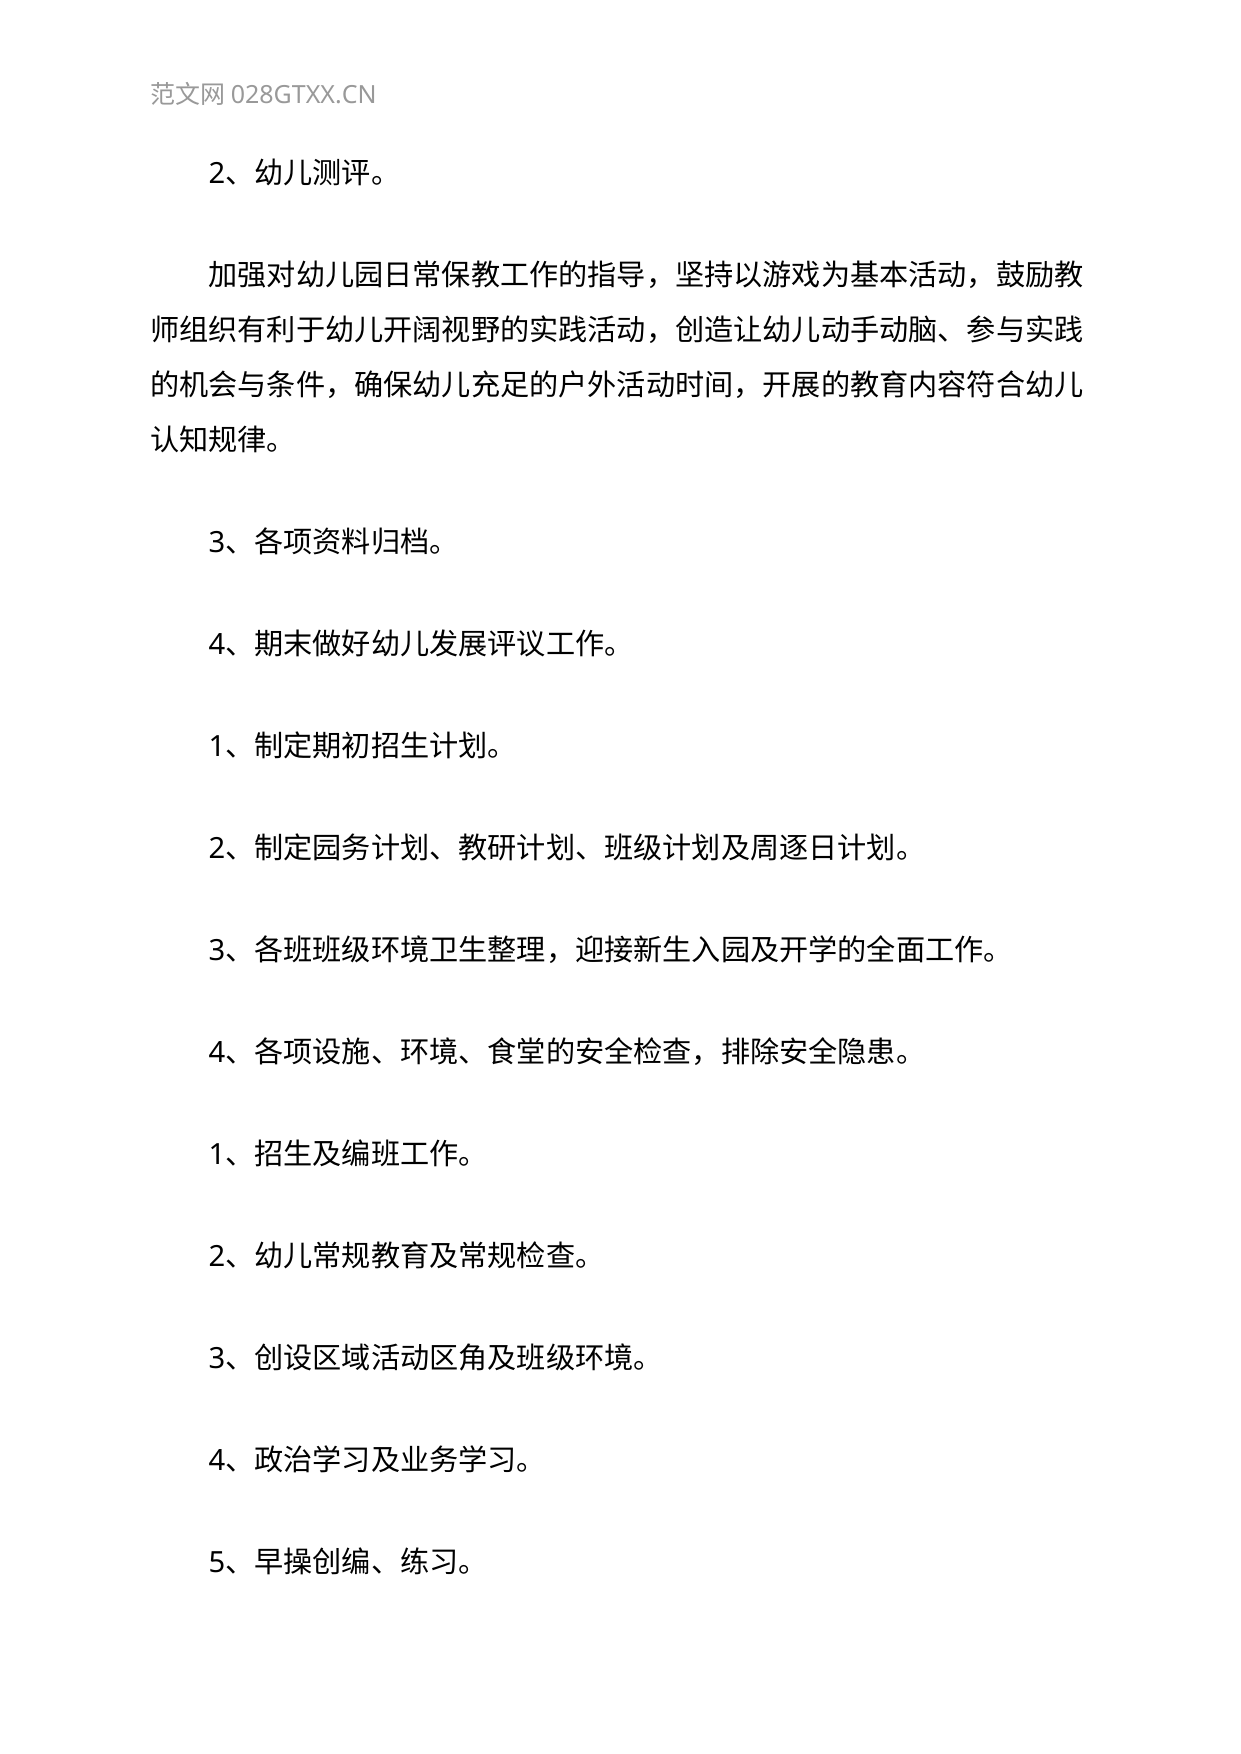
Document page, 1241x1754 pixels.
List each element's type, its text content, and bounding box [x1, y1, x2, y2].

text 3、各班班级环境卫生整理，迎接新生入园及开学的全面工作。 [150, 926, 1090, 969]
text 2、幼儿测评。 [150, 150, 1090, 192]
text 5、早操创编、练习。 [150, 1538, 1090, 1581]
text 4、政治学习及业务学习。 [150, 1436, 1090, 1479]
text 加强对幼儿园日常保教工作的指导，坚持以游戏为基本活动，鼓励教师组织有利于幼儿开阔视野的实践活动，创造让幼儿动手动脑、参与实践的机会与条件，确保幼儿充足的户外活动时间，开展的教育内容符合幼儿认知规律。 [150, 252, 1090, 459]
text 4、各项设施、环境、食堂的安全检查，排除安全隐患。 [150, 1028, 1090, 1071]
text 4、期末做好幼儿发展评议工作。 [150, 620, 1090, 663]
text 1、招生及编班工作。 [150, 1130, 1090, 1173]
text 3、创设区域活动区角及班级环境。 [150, 1334, 1090, 1377]
text 3、各项资料归档。 [150, 518, 1090, 561]
text 2、幼儿常规教育及常规检查。 [150, 1232, 1090, 1275]
text 2、制定园务计划、教研计划、班级计划及周逐日计划。 [150, 824, 1090, 867]
text 1、制定期初招生计划。 [150, 722, 1090, 765]
